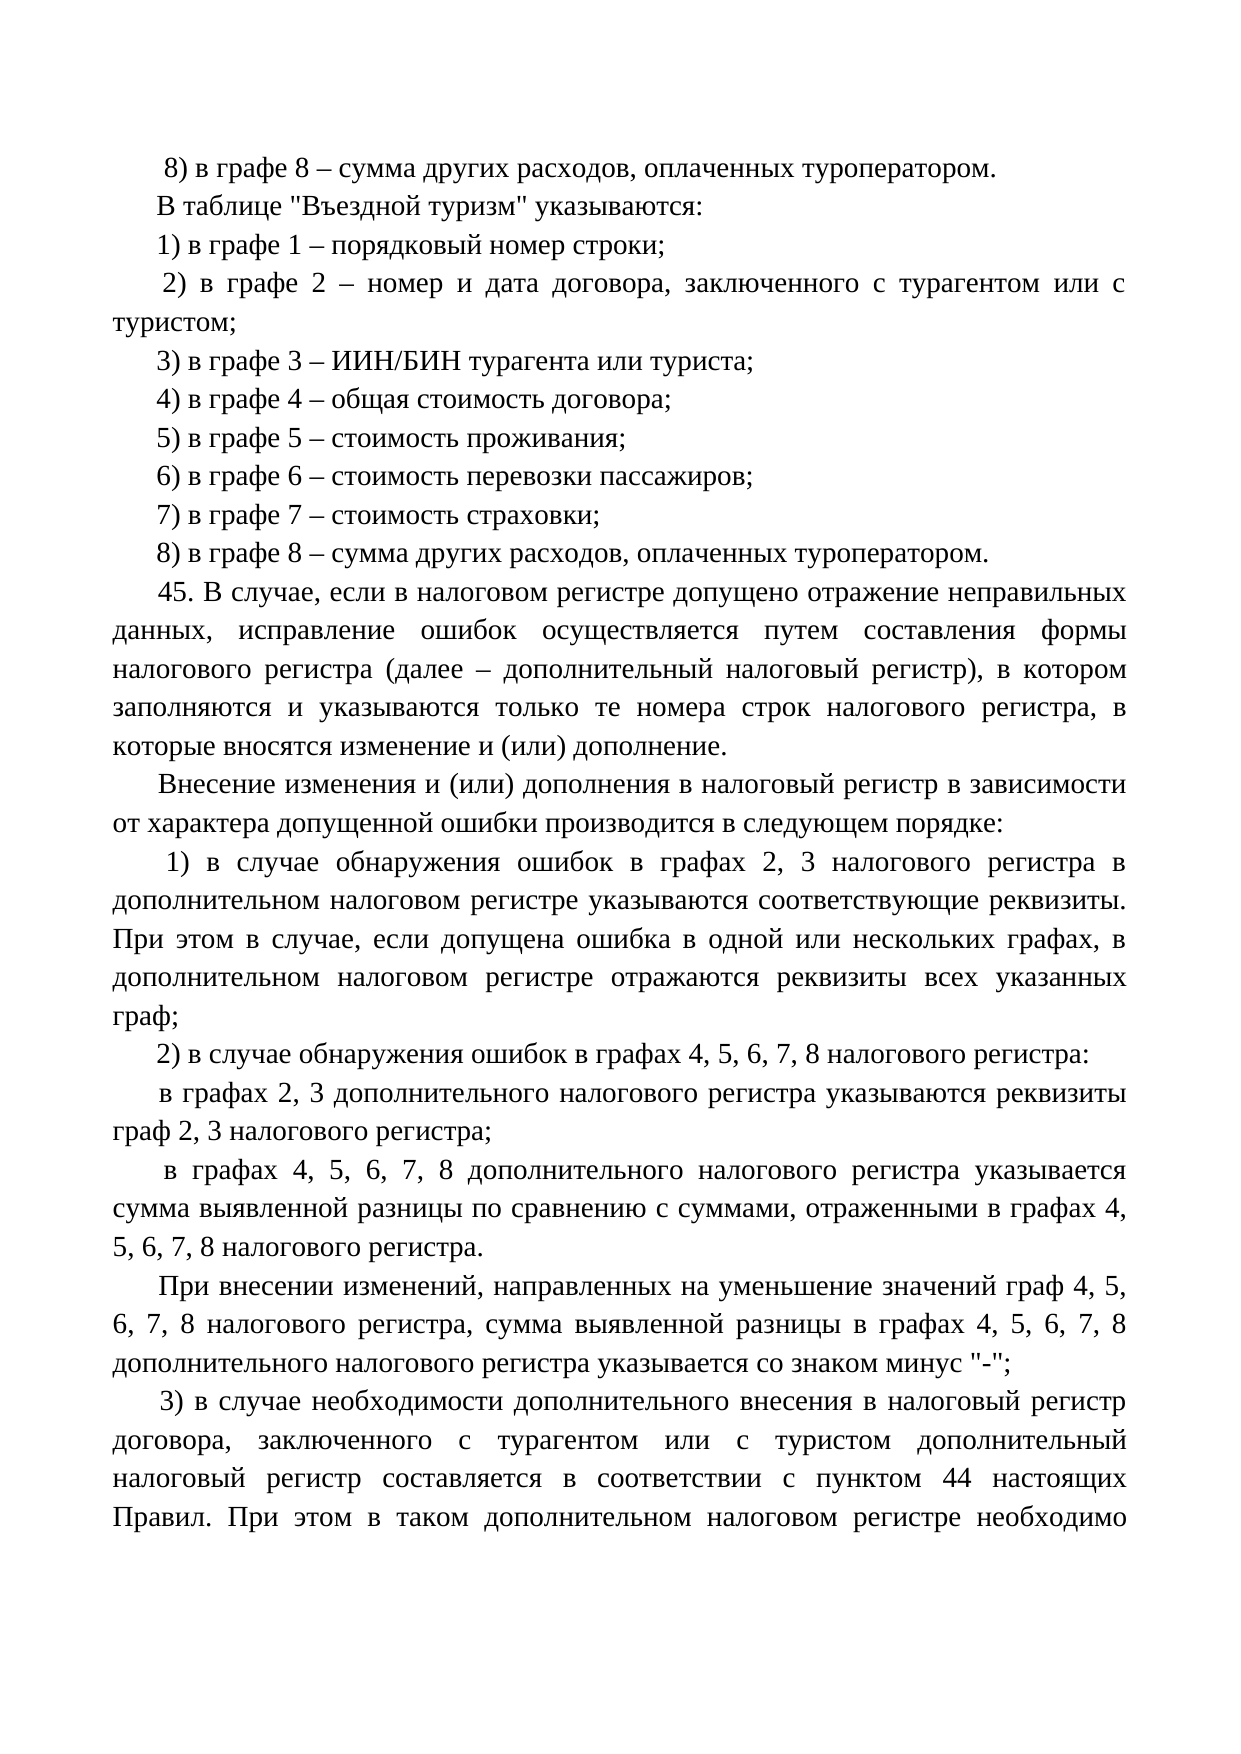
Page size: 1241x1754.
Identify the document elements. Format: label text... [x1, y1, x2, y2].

text 4) в графе 4 – общая стоимость договора; [112, 381, 1128, 415]
text 7) в графе 7 – стоимость страховки; [112, 497, 1128, 530]
text 8) в графе 8 – сумма других расходов, оплаченных туроператором. [112, 535, 1128, 569]
text 3) в графе 3 – ИИН/БИН турагента или туриста; [112, 343, 1128, 376]
text 1) в случае обнаружения ошибок в графах 2, 3 налогового регистра в дополнительном налоговом регистре указываются соответствующие реквизиты. При этом в случае, если допущена ошибка в одной или нескольких графах, в дополнительном налоговом регистре отражаются реквизиты всех указанных граф; [112, 844, 1128, 1031]
text При внесении изменений, направленных на уменьшение значений граф 4, 5, 6, 7, 8 налогового регистра, сумма выявленной разницы в графах 4, 5, 6, 7, 8 дополнительного налогового регистра указывается со знаком минус "-"; [112, 1268, 1128, 1378]
text 6) в графе 6 – стоимость перевозки пассажиров; [112, 458, 1128, 492]
text в графах 2, 3 дополнительного налогового регистра указываются реквизиты граф 2, 3 налогового регистра; [112, 1075, 1128, 1147]
text Внесение изменения и (или) дополнения в налоговый регистр в зависимости от характера допущенной ошибки производится в следующем порядке: [112, 767, 1128, 839]
text 5) в графе 5 – стоимость проживания; [112, 420, 1128, 453]
text 45. В случае, если в налоговом регистре допущено отражение неправильных данных, исправление ошибок осуществляется путем составления формы налогового регистра (далее – дополнительный налоговый регистр), в котором заполняются и указываются только те номера строк налогового регистра, в которые вносятся изменение и (или) дополнение. [112, 574, 1128, 762]
text 2) в случае обнаружения ошибок в графах 4, 5, 6, 7, 8 налогового регистра: [112, 1036, 1128, 1070]
text 1) в графе 1 – порядковый номер строки; [112, 227, 1128, 261]
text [112, 1383, 1128, 1532]
text В таблице "Въездной туризм" указываются: [112, 188, 1128, 222]
text 8) в графе 8 – сумма других расходов, оплаченных туроператором. [112, 150, 1128, 183]
text в графах 4, 5, 6, 7, 8 дополнительного налогового регистра указывается сумма выявленной разницы по сравнению с суммами, отраженными в графах 4, 5, 6, 7, 8 налогового регистра. [112, 1152, 1128, 1263]
text 2) в графе 2 – номер и дата договора, заключенного с турагентом или с туристом; [112, 266, 1128, 338]
